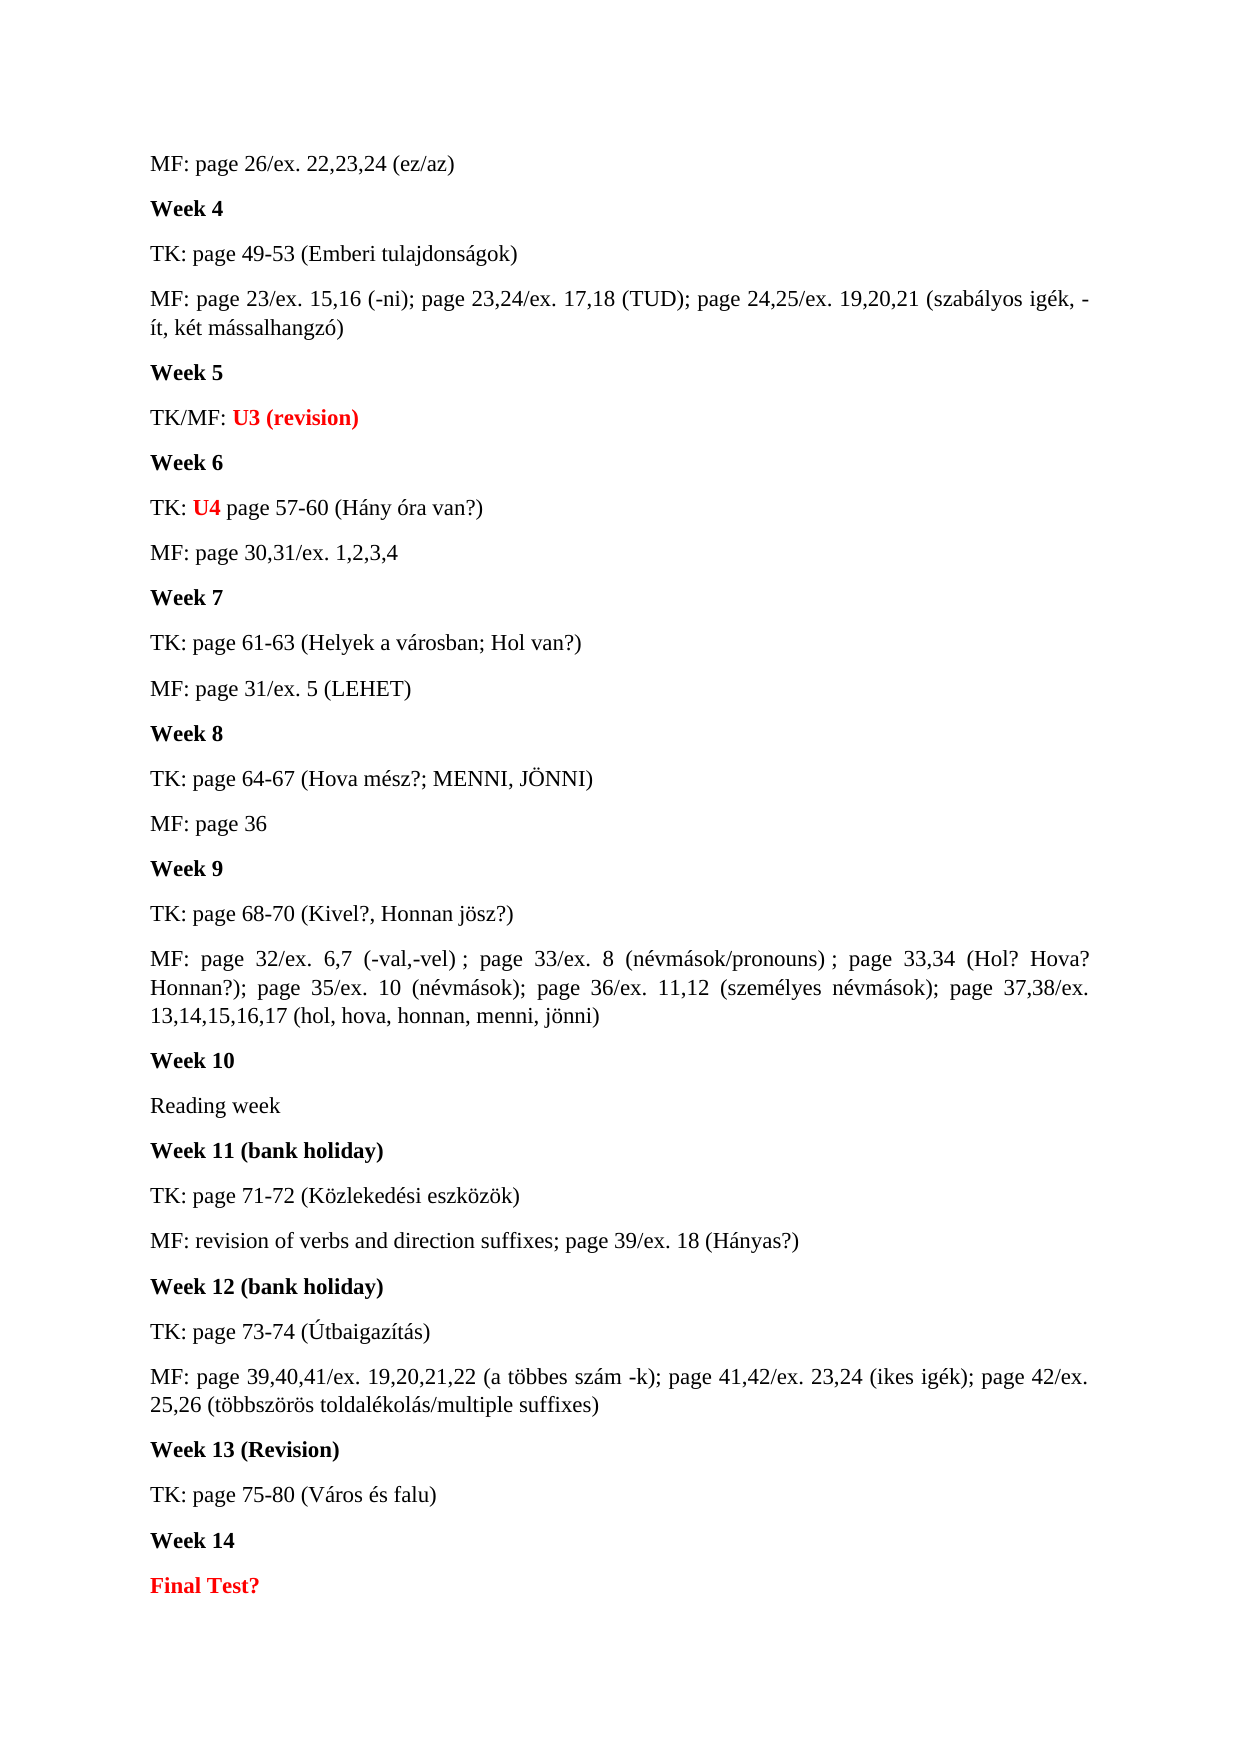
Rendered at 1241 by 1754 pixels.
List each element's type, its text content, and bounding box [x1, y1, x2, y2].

text MF: revision of verbs and direction suffixes; page 39/ex. 18 (Hányas?) [150, 1228, 1090, 1254]
text TK: page 61-63 (Helyek a városban; Hol van?) [150, 629, 1090, 656]
text TK: page 49-53 (Emberi tulajdonságok) [150, 240, 1090, 267]
text MF: page 26/ex. 22,23,24 (ez/az) [150, 150, 1090, 176]
text MF: page 39,40,41/ex. 19,20,21,22 (a többes szám -k); page 41,42/ex. 23,24 (ikes igék); page 42/ex. 25,26 (többszörös toldalékolás/multiple suffixes) [150, 1363, 1090, 1418]
text Week 11 (bank holiday) [150, 1137, 1090, 1164]
text TK: page 73-74 (Útbaigazítás) [150, 1318, 1090, 1344]
text TK: U4 page 57-60 (Hány óra van?) [150, 494, 1090, 521]
text TK: page 68-70 (Kivel?, Honnan jösz?) [150, 900, 1090, 926]
text Week 6 [150, 449, 1090, 475]
text Week 12 (bank holiday) [150, 1273, 1090, 1299]
text Reading week [150, 1092, 1090, 1119]
text Week 14 [150, 1527, 1090, 1553]
text Final Test? [150, 1572, 1090, 1598]
text TK: page 75-80 (Város és falu) [150, 1482, 1090, 1508]
text MF: page 36 [150, 810, 1090, 836]
text Week 7 [150, 584, 1090, 611]
text MF: page 30,31/ex. 1,2,3,4 [150, 539, 1090, 566]
text Week 9 [150, 855, 1090, 881]
text MF: page 32/ex. 6,7 (-val,-vel) ; page 33/ex. 8 (névmások/pronouns) ; page 33,34 (Hol? Hova? Honnan?); page 35/ex. 10 (névmások); page 36/ex. 11,12 (személyes névmások); page 37,38/ex. 13,14,15,16,17 (hol, hova, honnan, menni, jönni) [150, 945, 1090, 1028]
text TK: page 71-72 (Közlekedési eszközök) [150, 1182, 1090, 1209]
text TK/MF: U3 (revision) [150, 404, 1090, 430]
text Week 10 [150, 1047, 1090, 1073]
text Week 13 (Revision) [150, 1436, 1090, 1463]
text MF: page 31/ex. 5 (LEHET) [150, 674, 1090, 701]
text Week 5 [150, 359, 1090, 385]
text Week 8 [150, 720, 1090, 746]
text MF: page 23/ex. 15,16 (-ni); page 23,24/ex. 17,18 (TUD); page 24,25/ex. 19,20,21 (szabályos igék, -ít, két mássalhangzó) [150, 285, 1090, 340]
text Week 4 [150, 195, 1090, 221]
text TK: page 64-67 (Hova mész?; MENNI, JÖNNI) [150, 765, 1090, 791]
